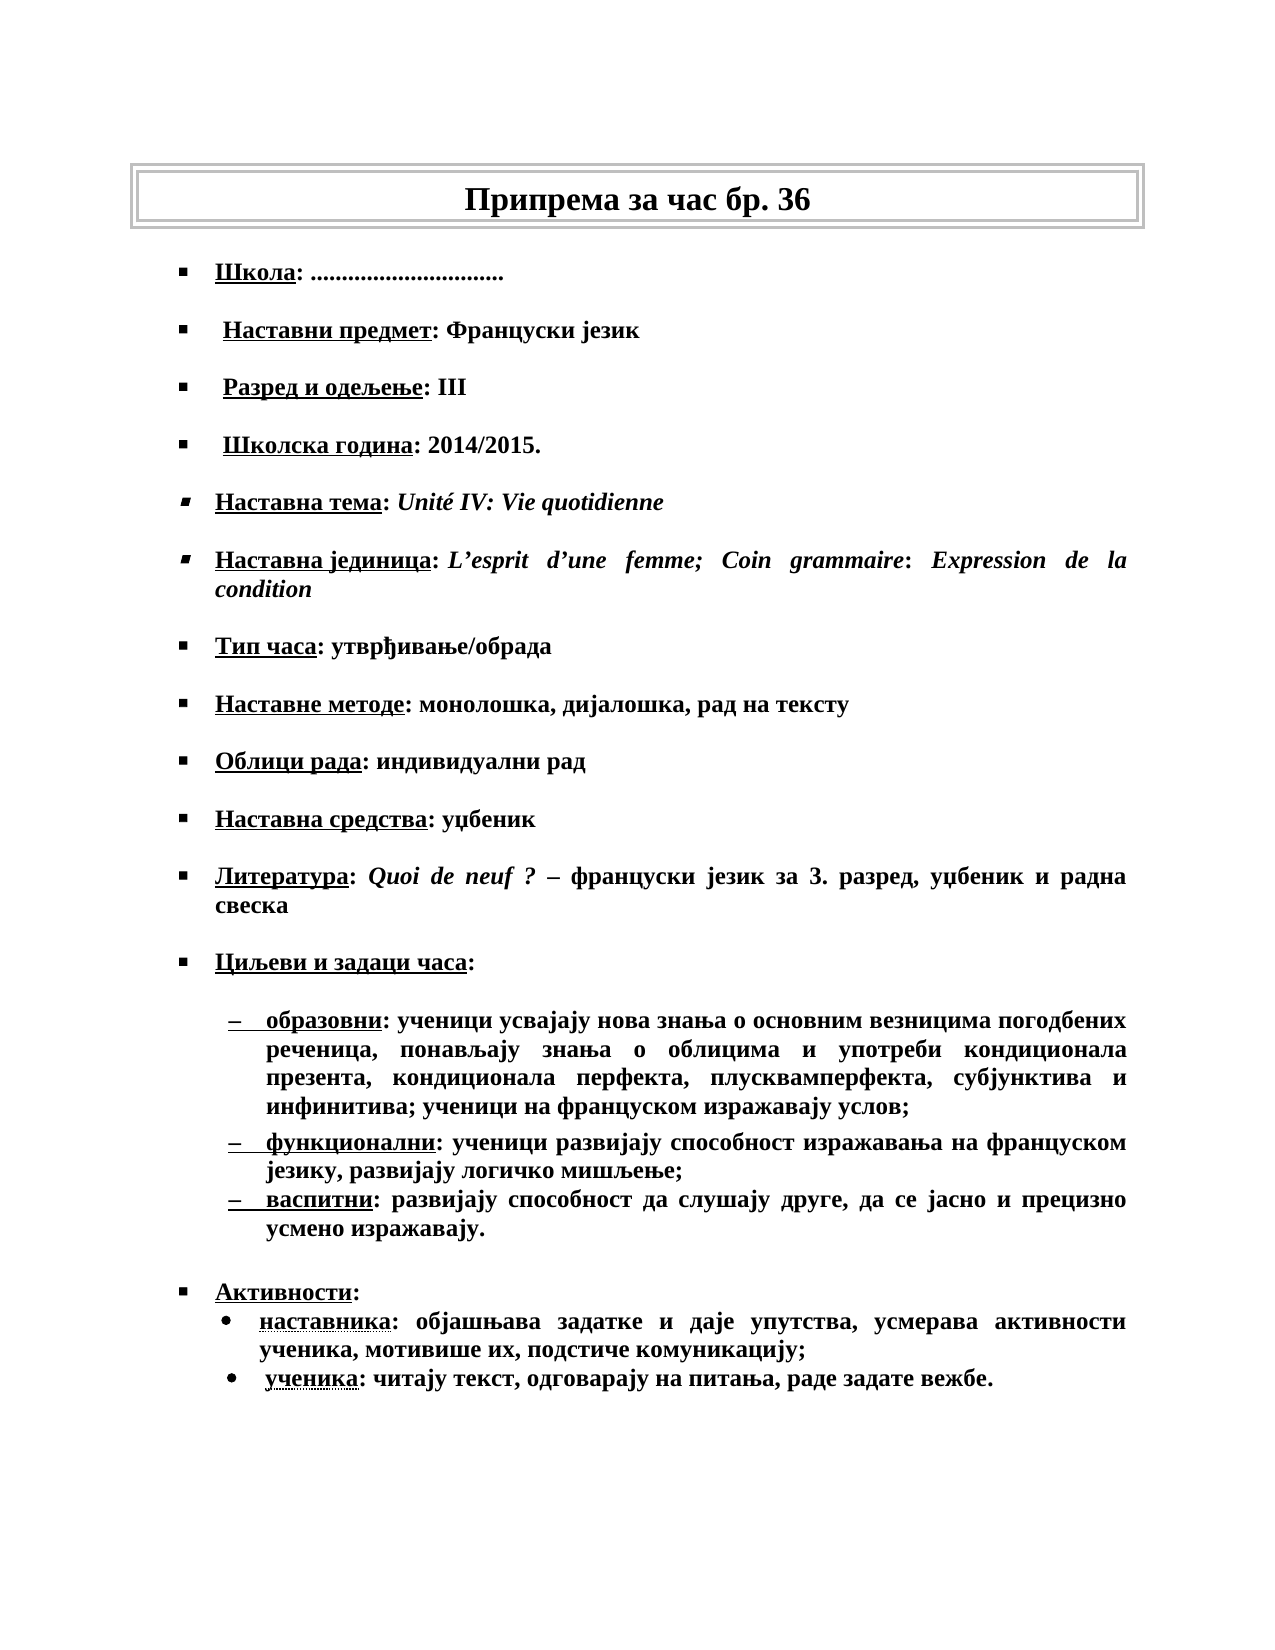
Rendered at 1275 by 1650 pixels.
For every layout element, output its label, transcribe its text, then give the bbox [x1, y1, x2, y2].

list Разред и одељење: III [177, 372, 1127, 401]
list Наставна тема: Unité IV: Vie quotidienne [177, 487, 1127, 516]
list Активности: [177, 1277, 1127, 1306]
list Облици рада: индивидуални рад [177, 746, 1127, 775]
list Наставна средства: уџбеник [177, 804, 1127, 832]
list Школска година: 2014/2015. [177, 430, 1127, 459]
list Литература: Quoi de neuf ? – француски језик за 3. разред, уџбеник и радна свеска [177, 861, 1127, 919]
text Припрема за час бр. 36 [133, 166, 1142, 226]
list ученика: читају текст, одговарају на питања, раде задате вежбе. [227, 1363, 1127, 1392]
list Школа: ............................... [177, 257, 1127, 286]
list Наставна јединица: L’esprit d’une femme; Coin grammaire: Expression de la condition [177, 545, 1127, 602]
list функционални: ученици развијају способност изражавања на француском језику, развијају логичко мишљење; [228, 1127, 1127, 1184]
list Наставне методе: монолошка, дијалошка, рад на тексту [177, 689, 1127, 717]
list васпитни: развијају способност да слушају друге, да се јасно и прецизно усмено изражавају. [228, 1184, 1127, 1242]
list Наставни предмет: Француски језик [177, 315, 1127, 344]
list наставника: објашњава задатке и даје упутства, усмерава активности ученика, мотивише их, подстиче комуникацију; [222, 1306, 1127, 1363]
list Тип часа: утврђивање/обрада [177, 631, 1127, 660]
list образовни: ученици усвајају нова знања о основним везницима погодбених реченица, понављају знања о облицима и употреби кондиционала презента, кондиционала перфекта, плусквамперфекта, субјунктива и инфинитива; ученици на француском изражавају услов; [228, 1005, 1127, 1120]
list Циљеви и задаци часа: [177, 947, 1127, 976]
